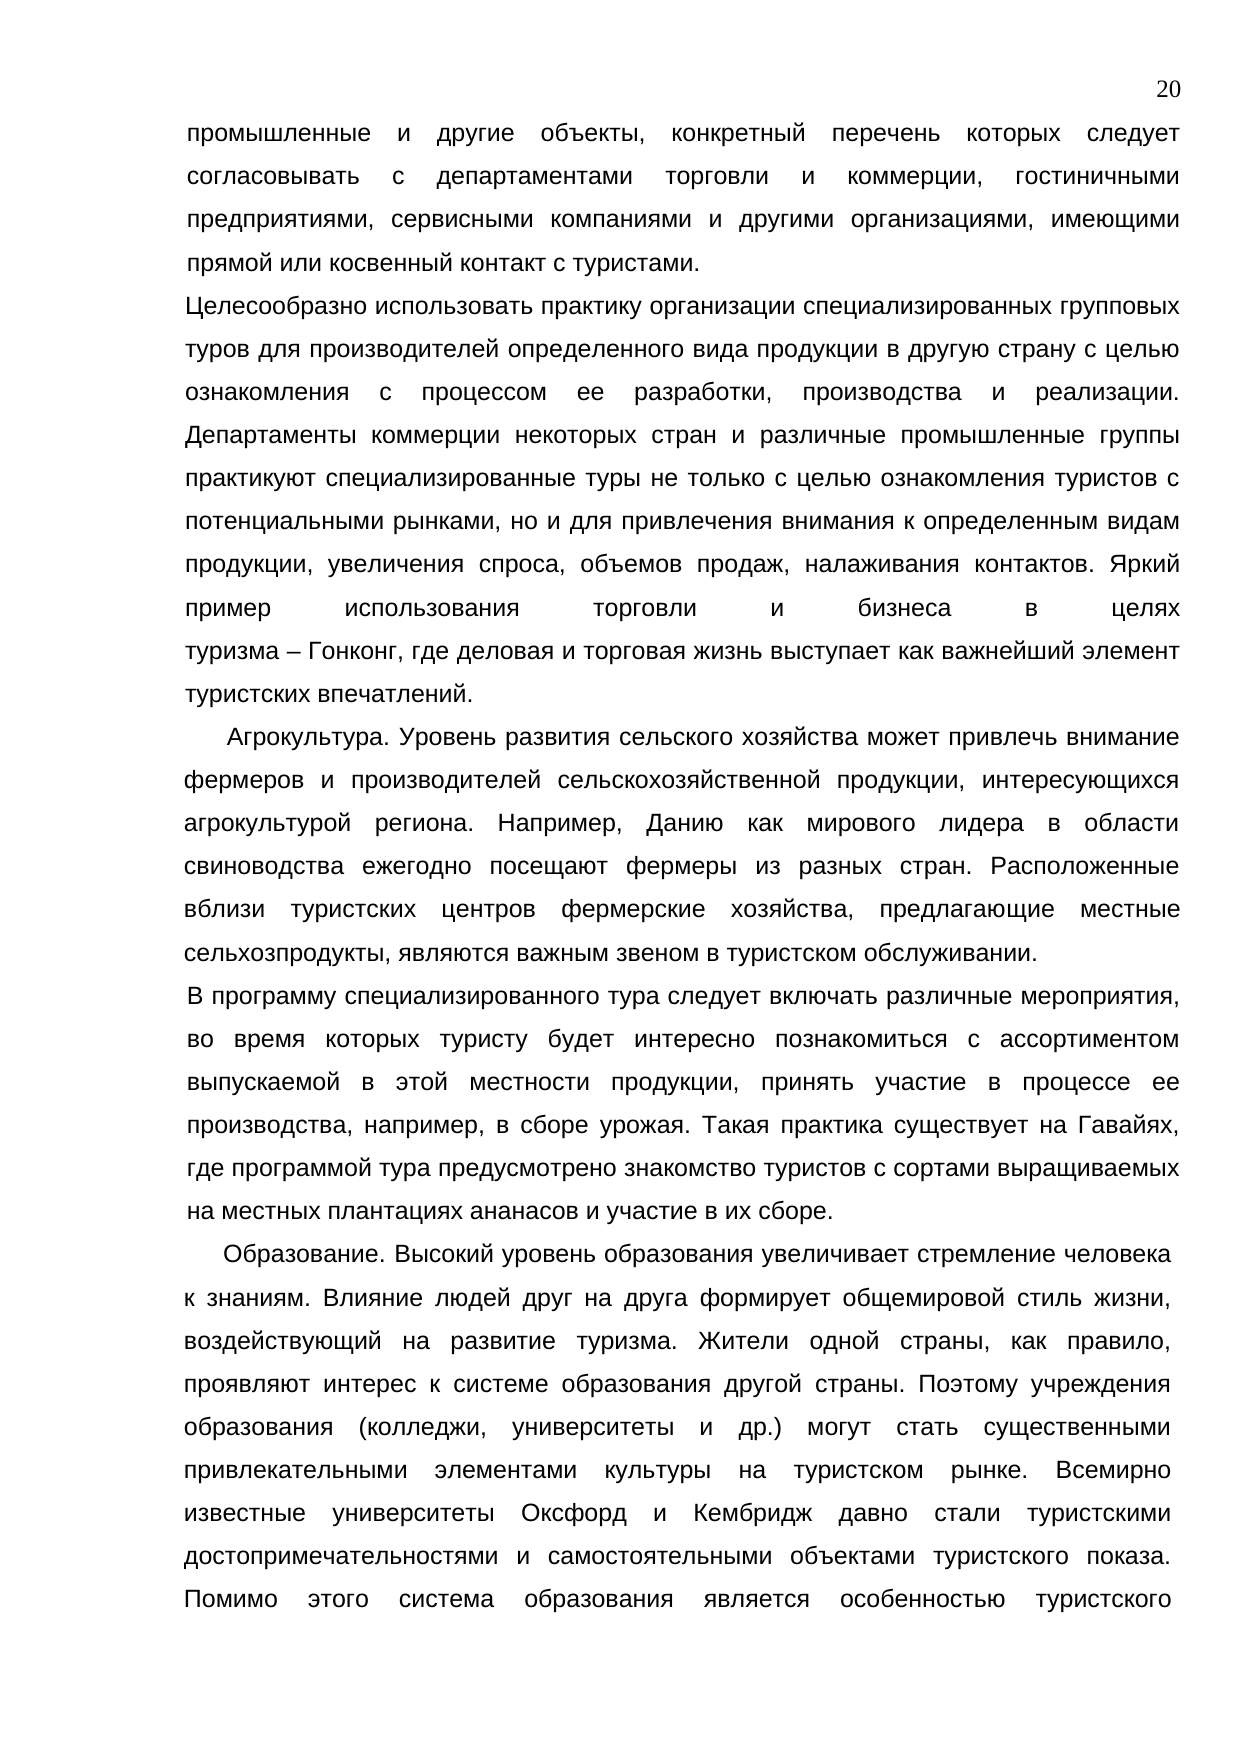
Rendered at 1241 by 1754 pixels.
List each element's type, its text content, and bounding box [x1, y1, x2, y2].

text В программу специализированного тура следует включать различные мероприятия, во время которых туристу будет интересно познакомиться с ассортиментом выпускаемой в этой местности продукции, принять участие в процессе ее производства, например, в сборе урожая. Такая практика существует на Гавайях, где программой тура предусмотрено знакомство туристов с сортами выращиваемых на местных плантациях ананасов и участие в их сборе. [187, 981, 1181, 1225]
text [184, 1239, 1172, 1613]
text Агрокультура. Уровень развития сельского хозяйства может привлечь внимание фермеров и производителей сельскохозяйственной продукции, интересующихся агрокультурой региона. Например, Данию как мирового лидера в области свиноводства ежегодно посещают фермеры из разных стран. Расположенные вблизи туристских центров фермерские хозяйства, предлагающие местные сельхозпродукты, являются важным звеном в туристском обслуживании. [184, 722, 1181, 966]
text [187, 118, 1181, 276]
text Целесообразно использовать практику организации специализированных групповых туров для производителей определенного вида продукции в другую страну с целью ознакомления с процессом ее разработки, производства и реализации. Департаменты коммерции некоторых стран и различные промышленные группы практикуют специализированные туры не только с целью ознакомления туристов с потенциальными рынками, но и для привлечения внимания к определенным видам продукции, увеличения спроса, объемов продаж, налаживания контактов. Яркий пример использования торговли и бизнеса в целях туризма – Гонконг, где деловая и торговая жизнь выступает как важнейший элемент туристских впечатлений. [185, 291, 1181, 707]
